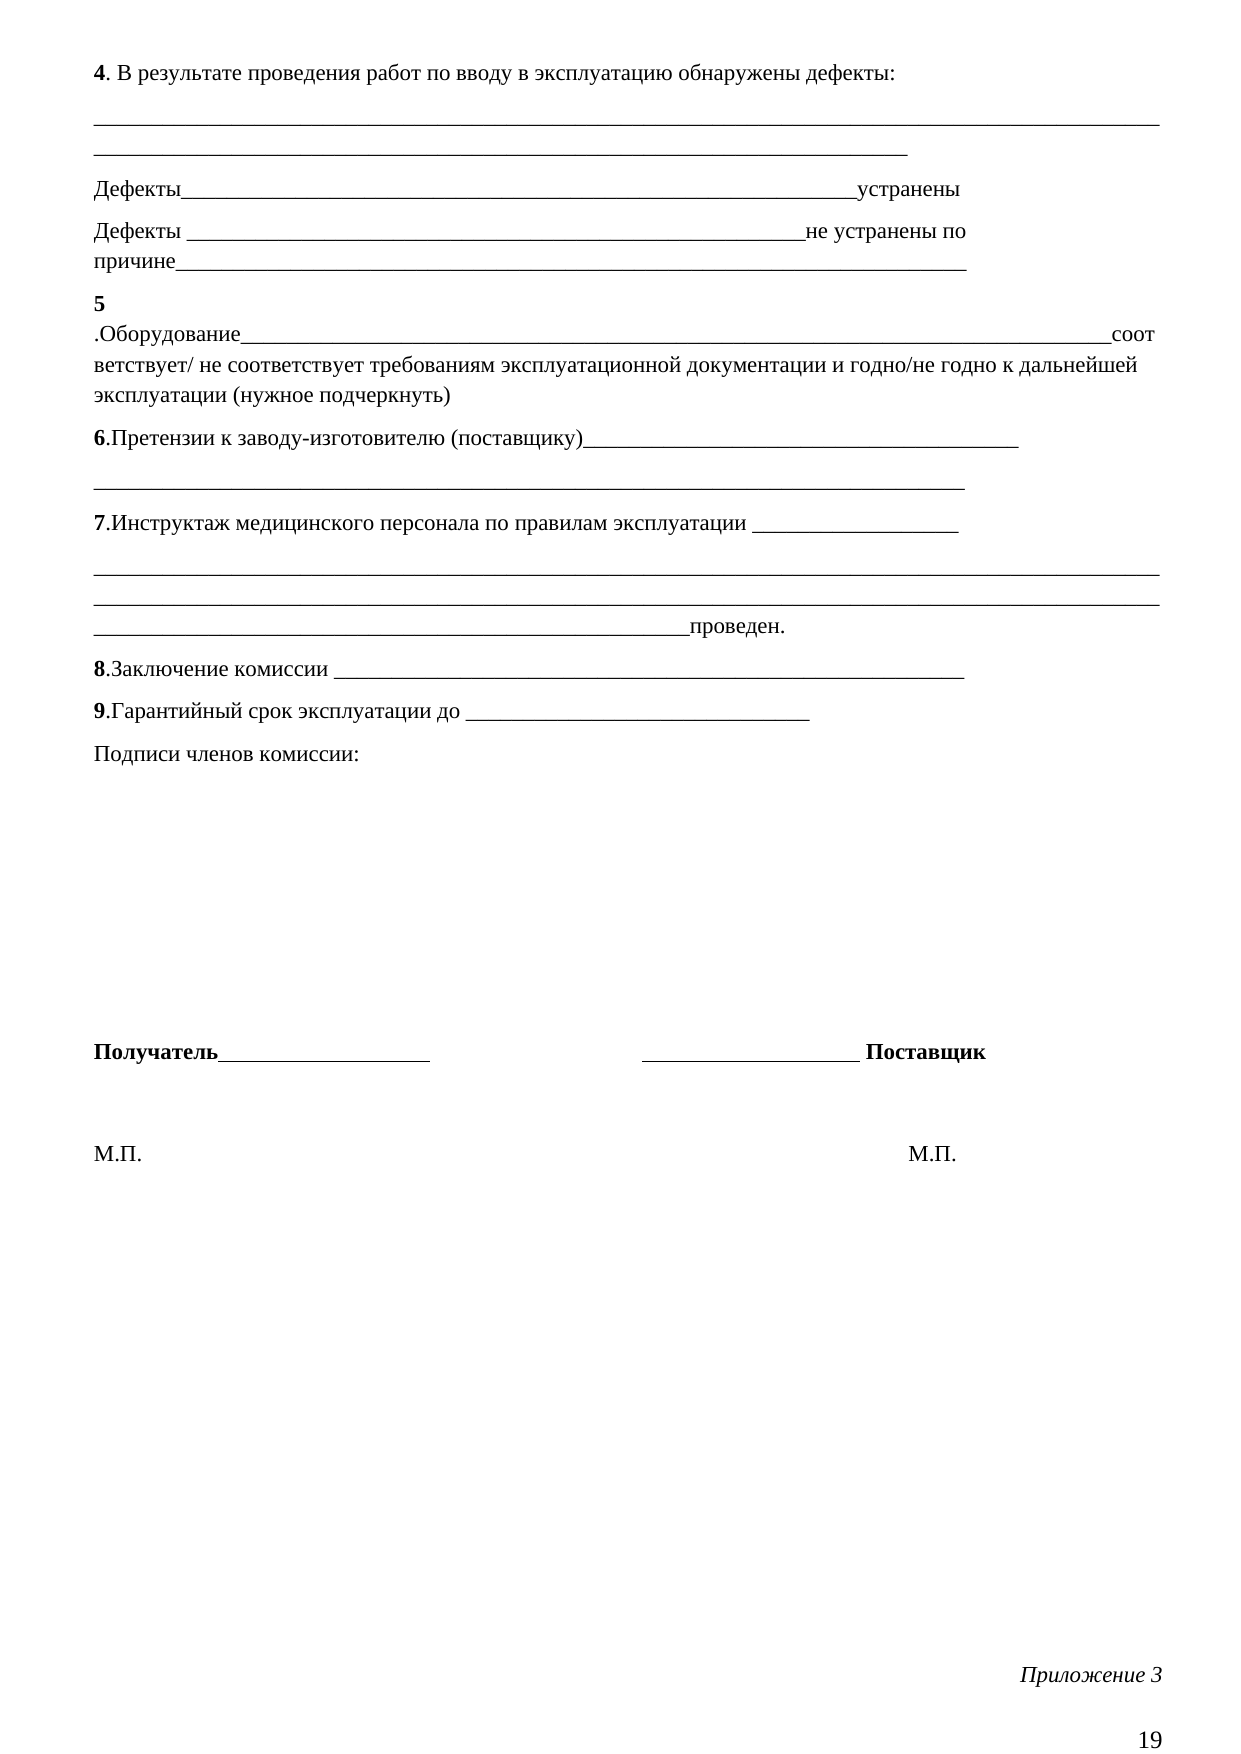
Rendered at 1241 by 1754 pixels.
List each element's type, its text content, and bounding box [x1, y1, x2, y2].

text Дефекты ______________________________________________________не устранены по причине_____________________________________________________________________ [94, 217, 1162, 274]
text 4. В результате проведения работ по вводу в эксплуатацию обнаружены дефекты: [94, 59, 1162, 85]
text 7.Инструктаж медицинского персонала по правилам эксплуатации __________________ [94, 509, 1162, 535]
text 9.Гарантийный срок эксплуатации до ______________________________ [94, 698, 1162, 724]
text 6.Претензии к заводу-изготовителю (поставщику)______________________________________ [94, 424, 1162, 450]
text Дефекты___________________________________________________________устранены [94, 175, 1162, 201]
text ______________________________________________________________________________________________________________________________________________________________________________________________________________________________________________проведен. [94, 552, 1162, 638]
text 5.Оборудование____________________________________________________________________________соответствует/ не соответствует требованиям эксплуатационной документации и годно/не годно к дальнейшей эксплуатации (нужное подчеркнуть) [94, 290, 1162, 407]
text Получатель Поставщик [94, 1038, 1162, 1064]
text Приложение 3 [94, 1661, 1162, 1687]
text Подписи членов комиссии: [94, 740, 1162, 767]
text М.П. М.П. [94, 1140, 1162, 1167]
text 8.Заключение комиссии _______________________________________________________ [94, 655, 1162, 681]
text ____________________________________________________________________________ [94, 466, 1162, 493]
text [94, 102, 1162, 158]
